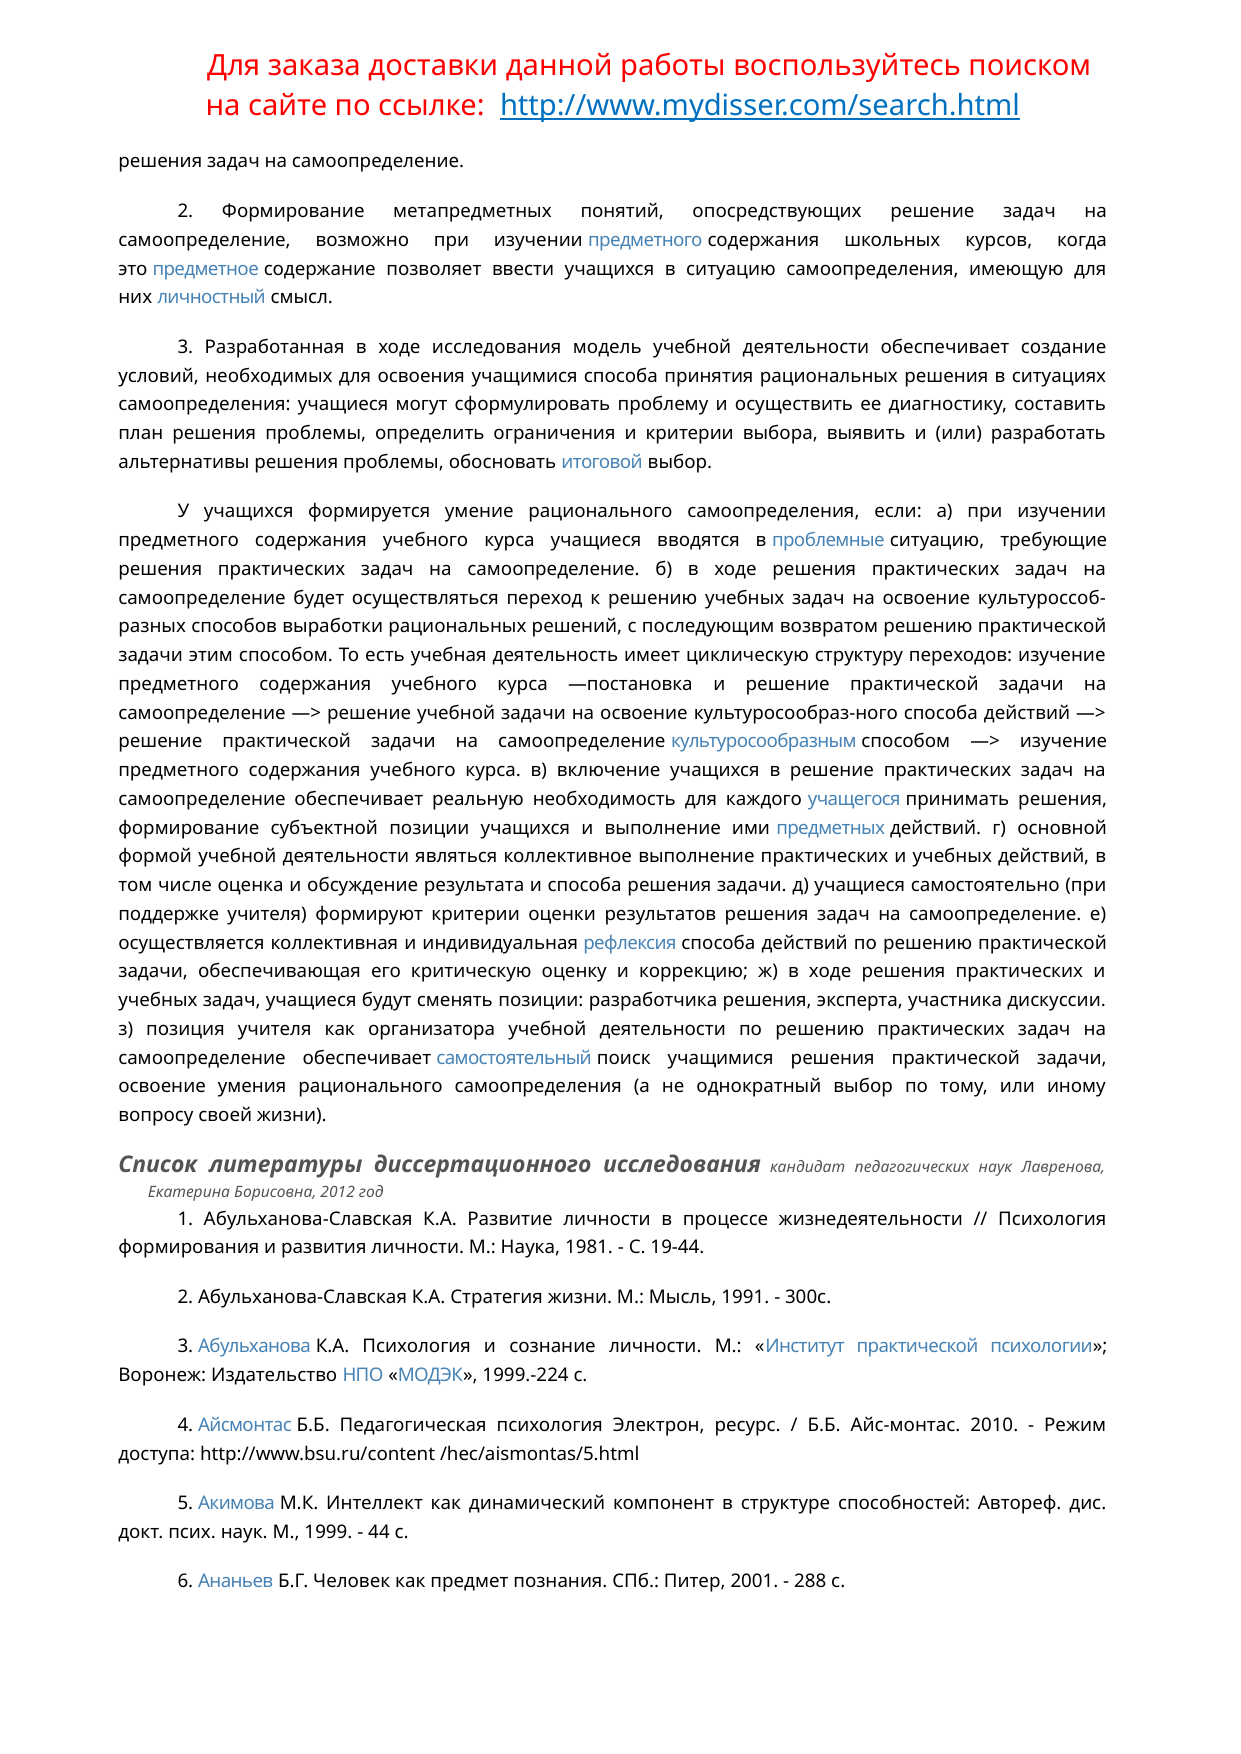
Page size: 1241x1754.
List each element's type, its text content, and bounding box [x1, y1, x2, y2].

subtitle Список литературы диссертационного исследования кандидат педагогических наук Лавренова, Екатерина Борисовна, 2012 год [118, 1148, 1107, 1202]
